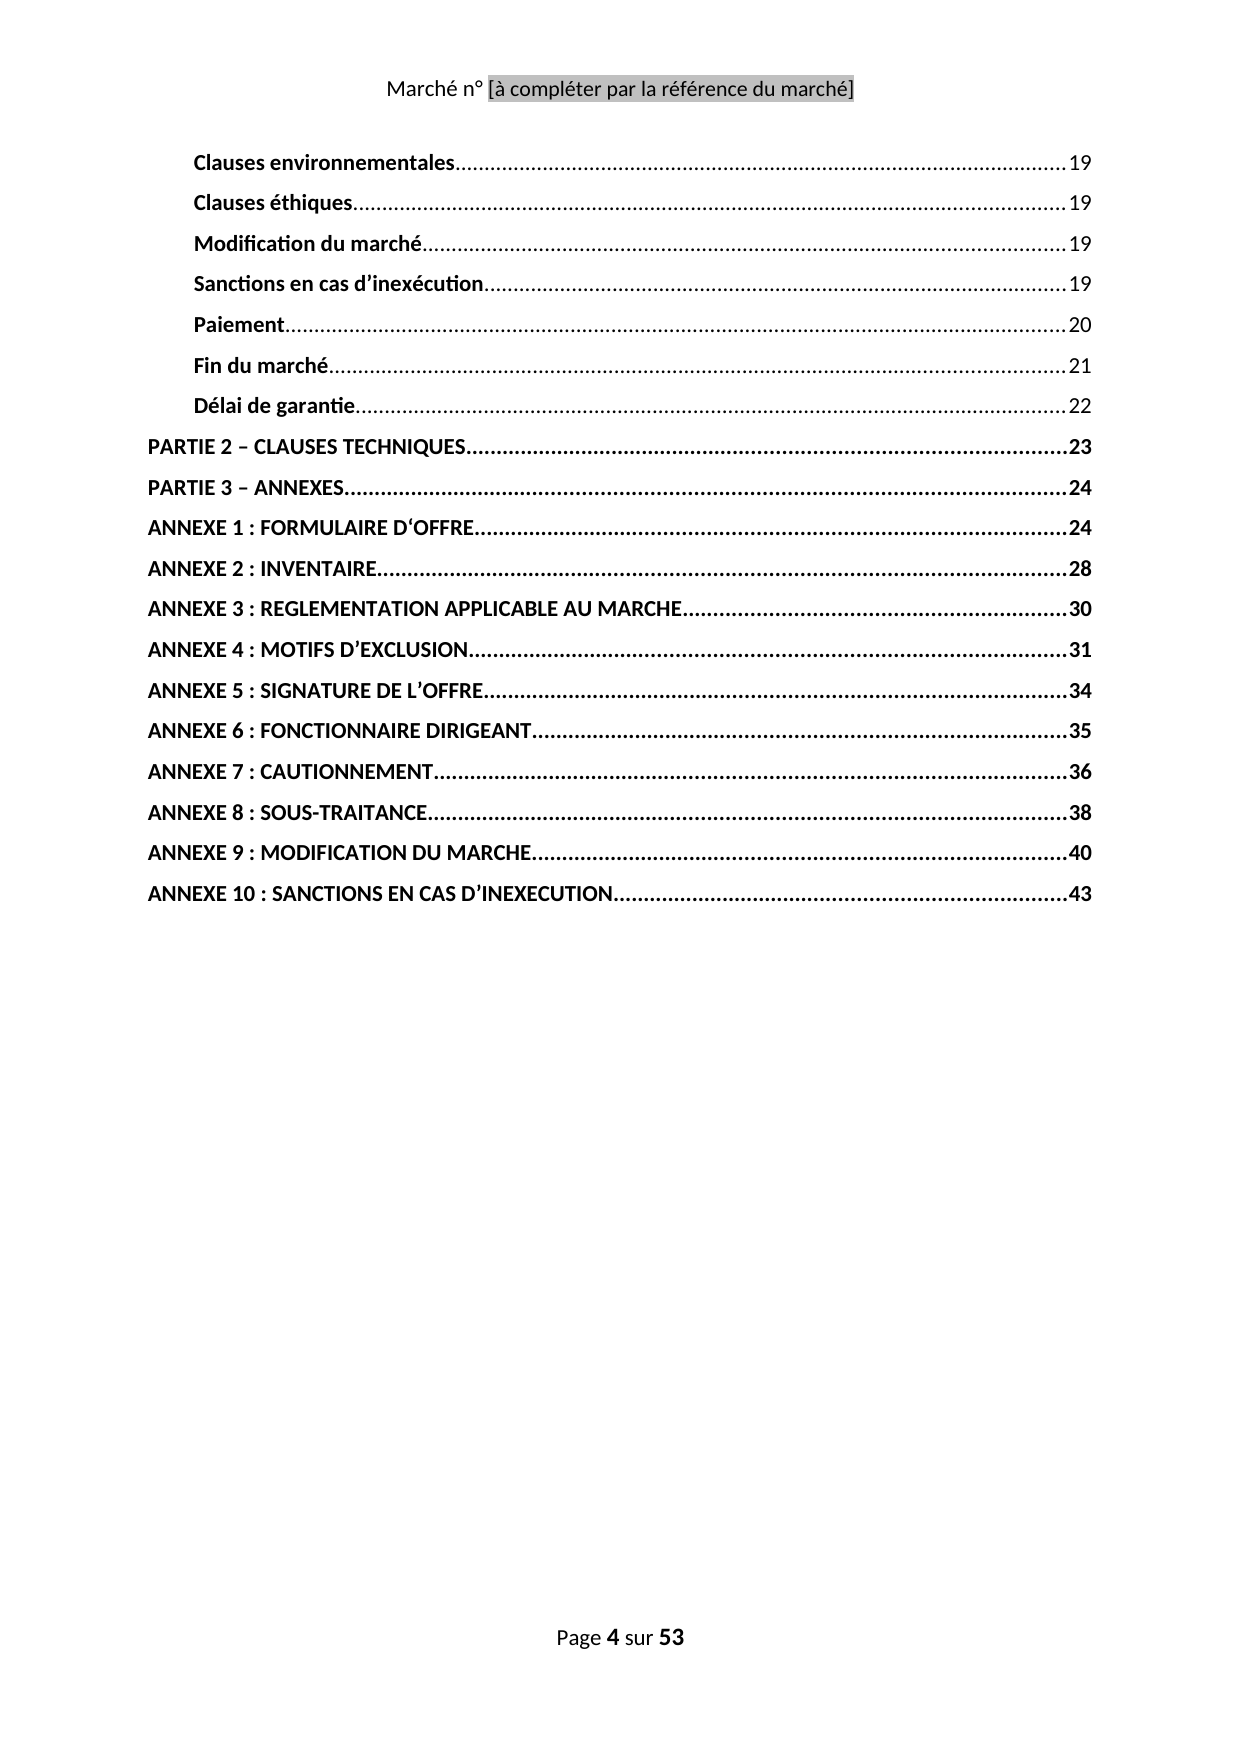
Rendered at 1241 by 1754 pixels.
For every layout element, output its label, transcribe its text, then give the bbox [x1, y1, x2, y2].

text ANNEXE 8 : SOUS-TRAITANCE 38 [148, 798, 1092, 826]
text PARTIE 2 – CLAUSES TECHNIQUES 23 [148, 432, 1092, 460]
text Délai de garantie 22 [193, 391, 1092, 419]
text ANNEXE 7 : CAUTIONNEMENT 36 [148, 757, 1092, 785]
text ANNEXE 5 : SIGNATURE DE L’OFFRE 34 [148, 676, 1092, 704]
text PARTIE 3 – ANNEXES 24 [148, 473, 1092, 501]
text ANNEXE 4 : MOTIFS D’EXCLUSION 31 [148, 635, 1092, 663]
text ANNEXE 3 : REGLEMENTATION APPLICABLE AU MARCHE 30 [148, 594, 1092, 623]
text ANNEXE 9 : MODIFICATION DU MARCHE 40 [148, 838, 1092, 866]
text Clauses éthiques 19 [193, 188, 1092, 216]
text Sanctions en cas d’inexécution 19 [193, 269, 1092, 298]
text ANNEXE 10 : SANCTIONS EN CAS D’INEXECUTION 43 [148, 879, 1092, 907]
text Modification du marché 19 [193, 229, 1092, 257]
text ANNEXE 6 : FONCTIONNAIRE DIRIGEANT 35 [148, 716, 1092, 744]
text Clauses environnementales 19 [193, 148, 1092, 176]
text Paiement 20 [193, 310, 1092, 338]
text ANNEXE 2 : INVENTAIRE 28 [148, 554, 1092, 582]
text Fin du marché 21 [193, 351, 1092, 379]
text ANNEXE 1 : FORMULAIRE D‘OFFRE 24 [148, 513, 1092, 541]
